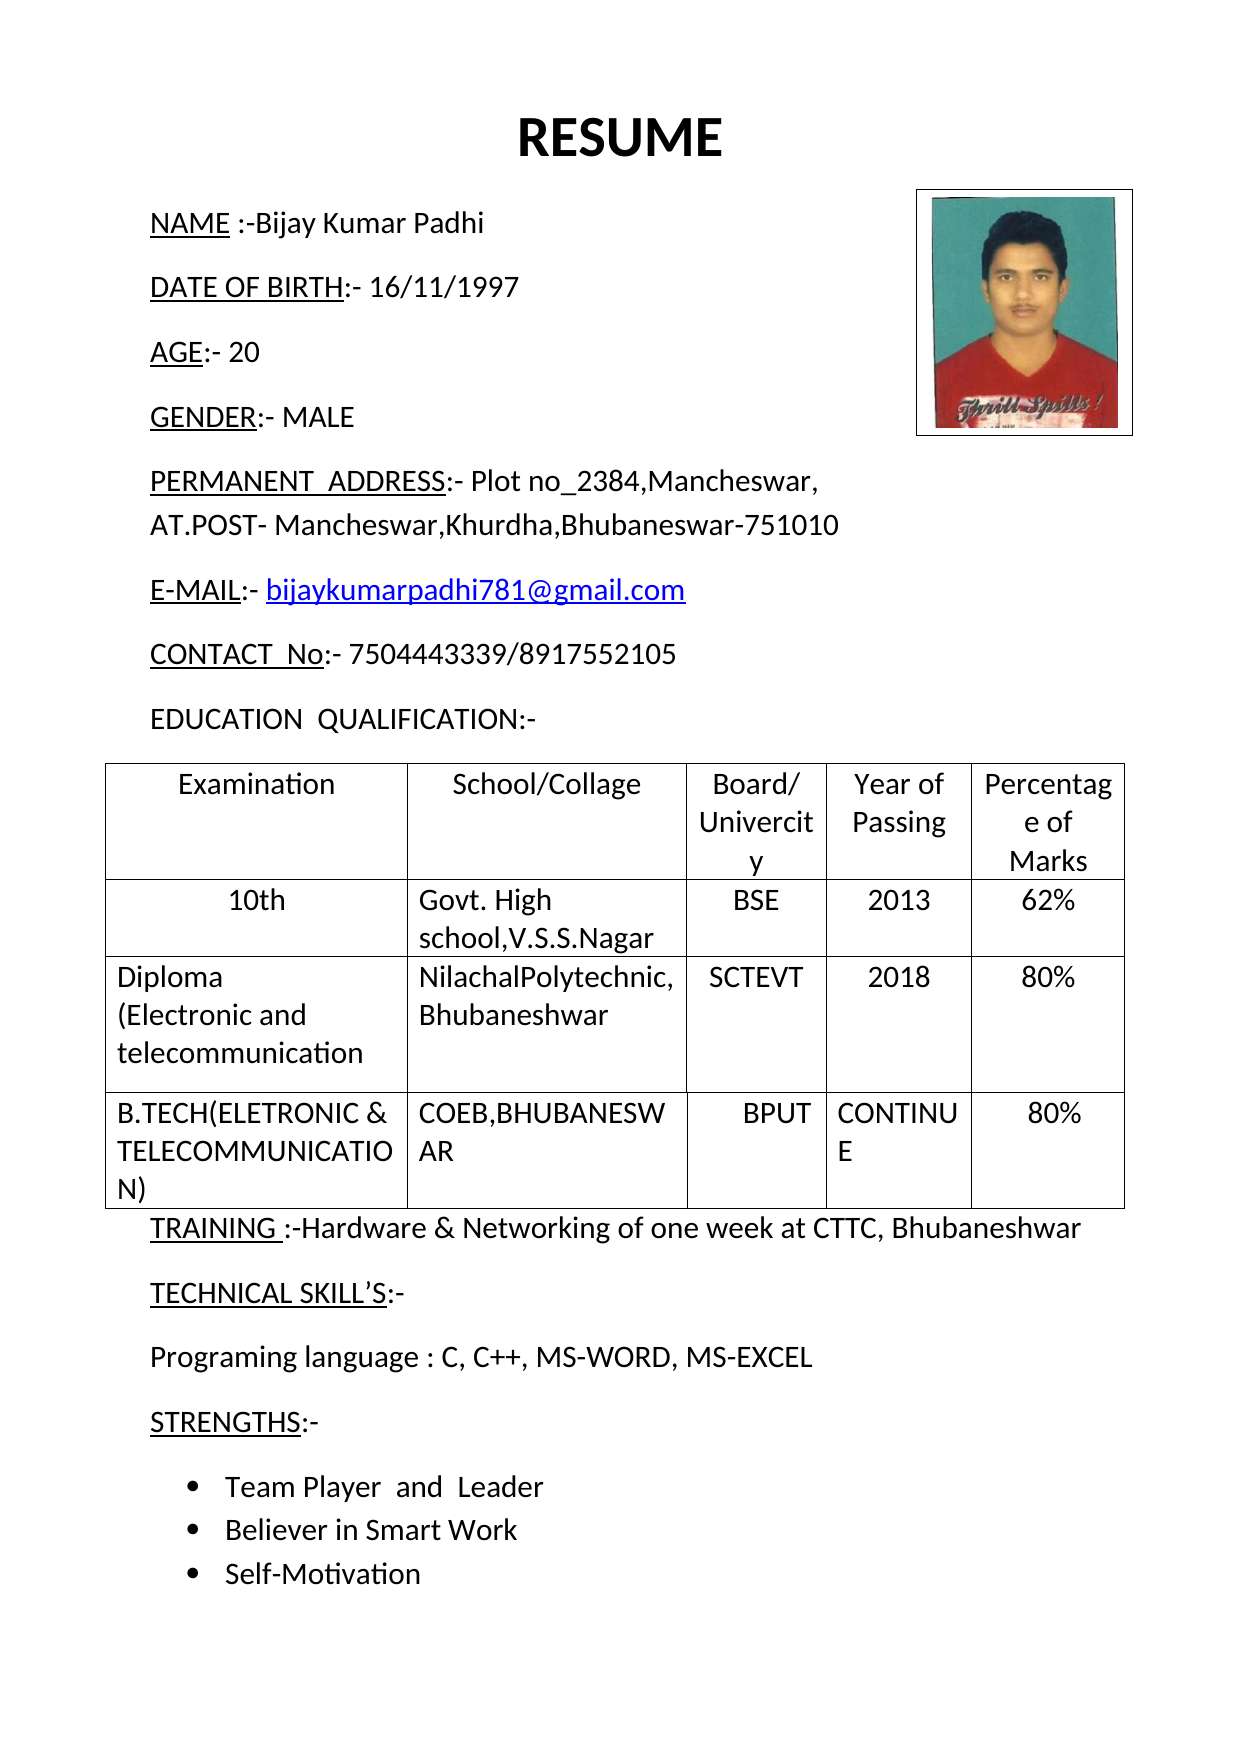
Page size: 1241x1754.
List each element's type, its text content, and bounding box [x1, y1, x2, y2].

text TRAINING :-Hardware & Networking of one week at CTTC, Bhubaneshwar [150, 1209, 1090, 1247]
table_cell Govt. High school,V.S.S.Nagar [408, 880, 686, 956]
text E-MAIL:- bijaykumarpadhi781@gmail.com [150, 569, 1090, 608]
table_cell 80% [972, 1093, 1124, 1207]
text EDUCATION QUALIFICATION:- [150, 699, 1090, 737]
list Believer in Smart Work [187, 1511, 1090, 1549]
table_cell 2018 [827, 957, 971, 1092]
table_cell 80% [972, 957, 1124, 1092]
table_header Year of Passing [827, 764, 971, 879]
text TECHNICAL SKILL’S:- [150, 1273, 1090, 1311]
text DATE OF BIRTH:- 16/11/1997 [150, 267, 916, 306]
list Self-Motivation [187, 1554, 1090, 1592]
text PERMANENT ADDRESS:- Plot no_2384,Mancheswar, AT.POST- Mancheswar,Khurdha,Bhubaneswar-751010 [150, 461, 1090, 543]
table_cell NilachalPolytechnic, Bhubaneshwar [408, 957, 686, 1092]
table_cell 2013 [827, 880, 971, 956]
text GENDER:- MALE [150, 397, 916, 435]
table_header Percentage of Marks [972, 764, 1124, 879]
table_cell 10th [106, 880, 407, 956]
picture [931, 197, 1118, 428]
table_header School/Collage [408, 764, 686, 879]
text Programing language : C, C++, MS-WORD, MS-EXCEL [150, 1338, 1090, 1376]
table_cell CONTINUE [827, 1093, 971, 1207]
table_cell SCTEVT [687, 957, 826, 1092]
text RESUME [150, 100, 1090, 171]
table_cell BSE [687, 880, 826, 956]
table_cell COEB,BHUBANESWAR [408, 1093, 687, 1207]
table_cell 62% [972, 880, 1124, 956]
text NAME :-Bijay Kumar Padhi [150, 203, 916, 241]
list Team Player and Leader [187, 1467, 1090, 1505]
table_header Board/ Univercity [687, 764, 826, 879]
text STRENGTHS:- [150, 1402, 1090, 1440]
text AGE:- 20 [150, 332, 916, 370]
text CONTACT No:- 7504443339/8917552105 [150, 634, 1090, 672]
table_cell BPUT [688, 1093, 826, 1207]
table_cell Diploma (Electronic and telecommunication [106, 957, 407, 1092]
table_cell B.TECH(ELETRONIC & TELECOMMUNICATION) [106, 1093, 407, 1207]
table_header Examination [106, 764, 407, 879]
